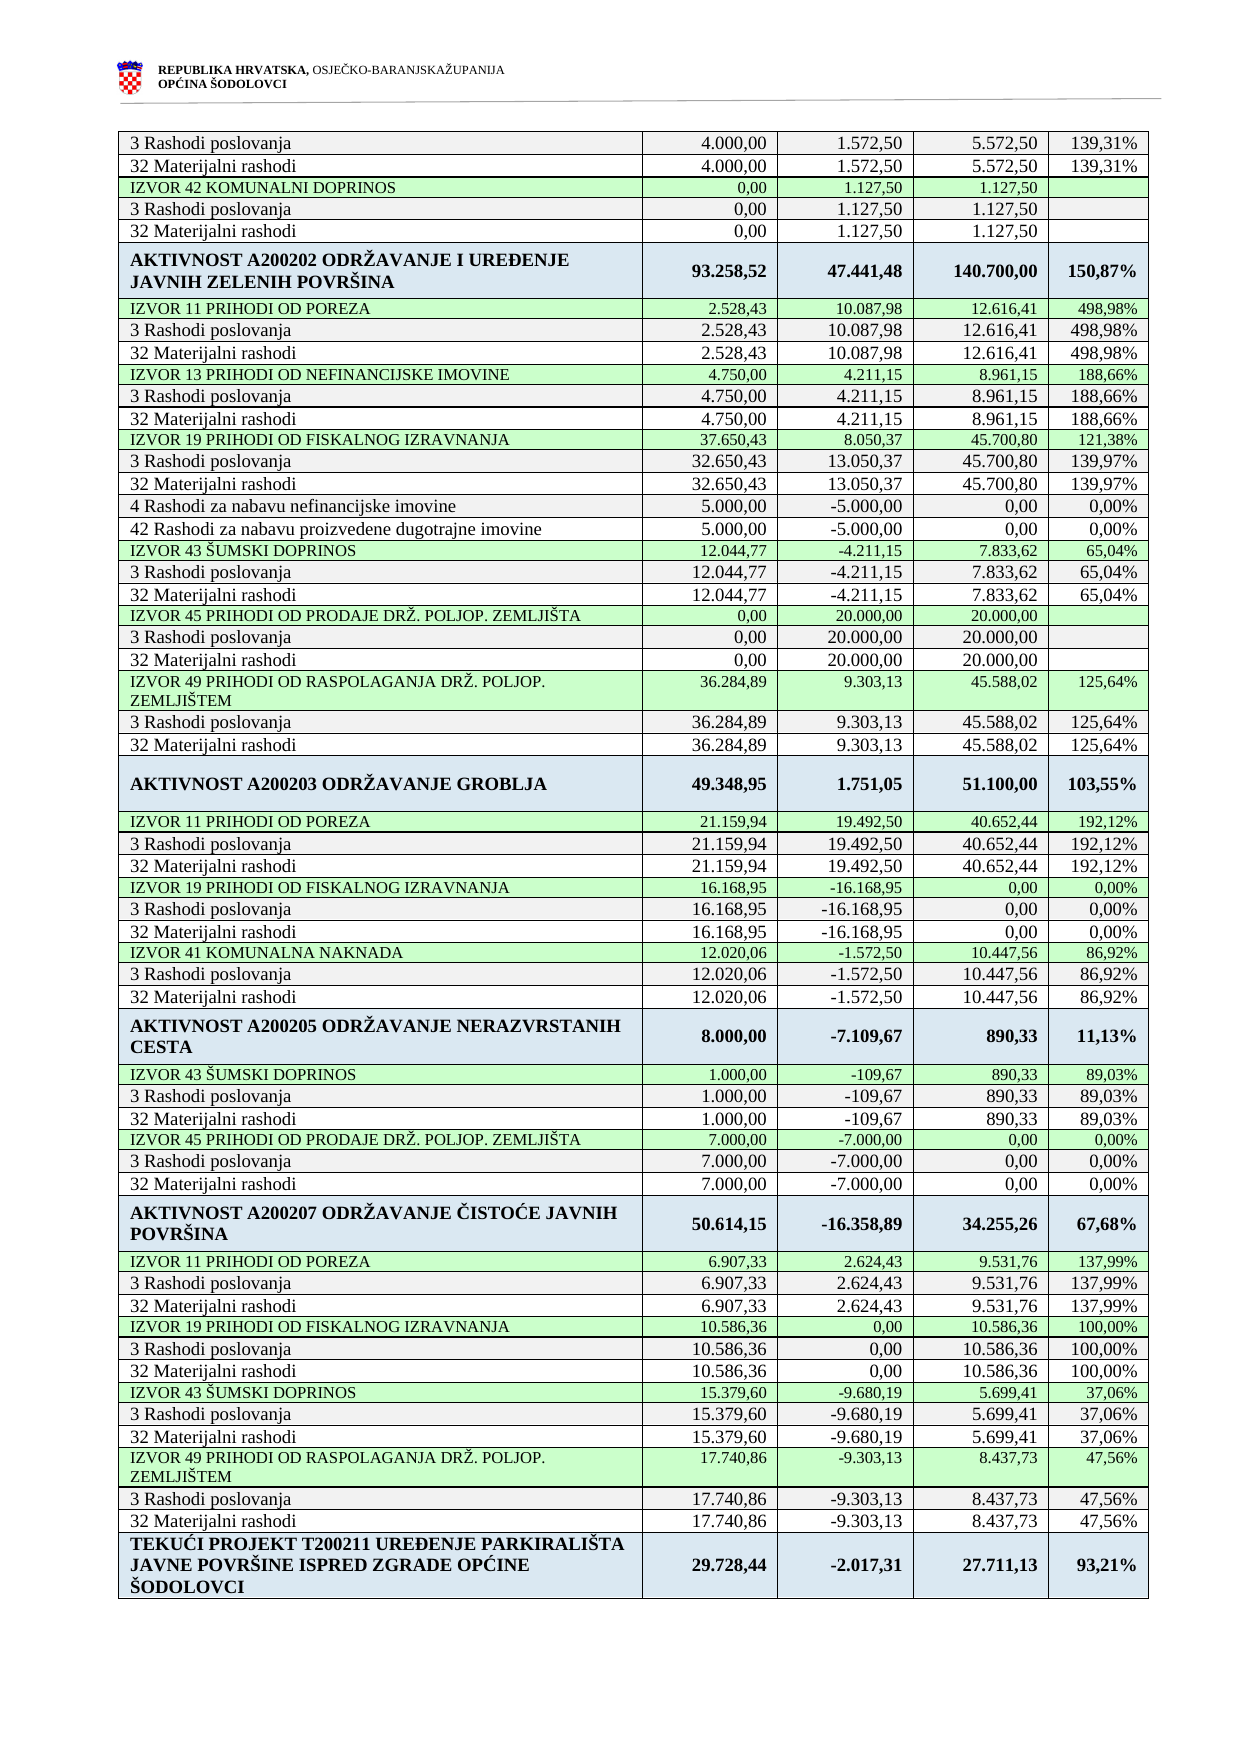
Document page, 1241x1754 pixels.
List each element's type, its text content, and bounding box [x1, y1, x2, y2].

table_cell 8.000,00 [643, 1009, 777, 1064]
table_cell 0,00 [914, 495, 1048, 517]
table_cell 1.572,50 [778, 132, 913, 154]
table_cell 3 Rashodi poslovanja [119, 198, 642, 219]
table_cell IZVOR 43 ŠUMSKI DOPRINOS [119, 541, 642, 560]
table_cell 89,03% [1049, 1065, 1148, 1084]
table_cell 32 Materijalni rashodi [119, 220, 642, 242]
table_cell 40.652,44 [914, 855, 1048, 877]
table_cell 125,64% [1049, 711, 1148, 732]
table_cell 20.000,00 [778, 606, 913, 625]
table_cell 0,00 [643, 626, 777, 648]
table_cell 3 Rashodi poslovanja [119, 132, 642, 154]
table_cell 0,00 [914, 1150, 1048, 1172]
table_cell -2.017,31 [778, 1533, 913, 1597]
table_cell IZVOR 13 PRIHODI OD NEFINANCIJSKE IMOVINE [119, 365, 642, 384]
table_cell 86,92% [1049, 943, 1148, 962]
table_cell 0,00% [1049, 898, 1148, 919]
table_cell 37,06% [1049, 1383, 1148, 1402]
table_cell 13.050,37 [778, 473, 913, 494]
table_cell 2.624,43 [778, 1272, 913, 1294]
table_cell 1.127,50 [778, 178, 913, 197]
table_cell 15.379,60 [643, 1426, 777, 1447]
table_cell 32 Materijalni rashodi [119, 155, 642, 176]
table_cell 50.614,15 [643, 1196, 777, 1251]
table_cell 3 Rashodi poslovanja [119, 450, 642, 472]
table_cell 1.000,00 [643, 1065, 777, 1084]
table_cell 20.000,00 [914, 649, 1048, 670]
table_cell 3 Rashodi poslovanja [119, 1488, 642, 1509]
table_cell 121,38% [1049, 430, 1148, 449]
table_cell 86,92% [1049, 963, 1148, 985]
table_cell 0,00% [1049, 921, 1148, 942]
table_cell 12.044,77 [643, 584, 777, 605]
table_cell 32 Materijalni rashodi [119, 1360, 642, 1382]
table_cell -16.358,89 [778, 1196, 913, 1251]
table_cell 6.907,33 [643, 1295, 777, 1316]
table_cell [1049, 626, 1148, 648]
table_cell 6.907,33 [643, 1272, 777, 1294]
table_cell 32.650,43 [643, 473, 777, 494]
table_cell 36.284,89 [643, 711, 777, 732]
table_cell 8.437,73 [914, 1510, 1048, 1532]
table_cell 890,33 [914, 1108, 1048, 1129]
table_cell 0,00 [914, 921, 1048, 942]
table_cell 890,33 [914, 1065, 1048, 1084]
table_cell 4.211,15 [778, 385, 913, 406]
table_cell 3 Rashodi poslovanja [119, 561, 642, 582]
table_cell 5.699,41 [914, 1426, 1048, 1447]
table_cell 65,04% [1049, 541, 1148, 560]
table_cell 3 Rashodi poslovanja [119, 319, 642, 341]
table_cell -109,67 [778, 1108, 913, 1129]
table_cell 1.127,50 [914, 178, 1048, 197]
table_cell 65,04% [1049, 561, 1148, 582]
table_cell 100,00% [1049, 1360, 1148, 1382]
table_cell 45.588,02 [914, 734, 1048, 755]
table_cell 125,64% [1049, 734, 1148, 755]
table_cell 188,66% [1049, 408, 1148, 429]
table_cell 125,64% [1049, 671, 1148, 710]
table_cell 19.492,50 [778, 855, 913, 877]
table_cell IZVOR 42 KOMUNALNI DOPRINOS [119, 178, 642, 197]
table_cell 12.020,06 [643, 963, 777, 985]
table_cell -109,67 [778, 1085, 913, 1107]
picture [116, 59, 142, 95]
table_cell 32.650,43 [643, 450, 777, 472]
table_cell 0,00% [1049, 1173, 1148, 1194]
table_cell 86,92% [1049, 986, 1148, 1007]
table_cell 0,00 [643, 198, 777, 219]
table_cell 5.699,41 [914, 1383, 1048, 1402]
table_cell 1.127,50 [778, 220, 913, 242]
table_cell IZVOR 11 PRIHODI OD POREZA [119, 812, 642, 831]
table_cell 9.303,13 [778, 711, 913, 732]
table_cell 17.740,86 [643, 1448, 777, 1486]
table_cell 10.087,98 [778, 299, 913, 318]
table_cell 3 Rashodi poslovanja [119, 833, 642, 854]
table_cell 0,00 [914, 878, 1048, 897]
table_cell 0,00 [643, 178, 777, 197]
table_cell 45.588,02 [914, 671, 1048, 710]
table_cell 0,00% [1049, 1130, 1148, 1149]
table_cell 9.531,76 [914, 1272, 1048, 1294]
table_cell 8.961,15 [914, 408, 1048, 429]
table_cell 5.572,50 [914, 132, 1048, 154]
table_cell 89,03% [1049, 1108, 1148, 1129]
table_cell 192,12% [1049, 812, 1148, 831]
table_cell -9.680,19 [778, 1383, 913, 1402]
table_cell [1049, 178, 1148, 197]
table_cell 12.044,77 [643, 561, 777, 582]
table_cell 0,00% [1049, 495, 1148, 517]
table_cell 12.020,06 [643, 986, 777, 1007]
table_cell 3 Rashodi poslovanja [119, 1085, 642, 1107]
table_cell 8.437,73 [914, 1448, 1048, 1486]
table_cell 1.751,05 [778, 756, 913, 811]
table_cell 32 Materijalni rashodi [119, 921, 642, 942]
table_cell 16.168,95 [643, 898, 777, 919]
table_cell 47.441,48 [778, 243, 913, 298]
table_cell 10.447,56 [914, 963, 1048, 985]
table_cell 89,03% [1049, 1085, 1148, 1107]
table_cell 21.159,94 [643, 812, 777, 831]
table_cell -1.572,50 [778, 986, 913, 1007]
table_cell 20.000,00 [778, 626, 913, 648]
table_cell 32 Materijalni rashodi [119, 1173, 642, 1194]
table_cell 4.211,15 [778, 408, 913, 429]
table_cell 42 Rashodi za nabavu proizvedene dugotrajne imovine [119, 518, 642, 539]
table_cell 139,31% [1049, 132, 1148, 154]
table_cell -9.680,19 [778, 1426, 913, 1447]
table_cell IZVOR 45 PRIHODI OD PRODAJE DRŽ. POLJOP. ZEMLJIŠTA [119, 606, 642, 625]
table_cell 0,00 [778, 1338, 913, 1359]
table_cell 32 Materijalni rashodi [119, 1510, 642, 1532]
table_cell 10.447,56 [914, 986, 1048, 1007]
table_cell 12.616,41 [914, 319, 1048, 341]
table_cell 498,98% [1049, 342, 1148, 363]
table_cell 0,00 [778, 1360, 913, 1382]
table_cell 5.000,00 [643, 518, 777, 539]
table_cell 12.616,41 [914, 299, 1048, 318]
table_cell 37,06% [1049, 1403, 1148, 1424]
table_cell 1.000,00 [643, 1085, 777, 1107]
table_cell 32 Materijalni rashodi [119, 986, 642, 1007]
table_cell 139,31% [1049, 155, 1148, 176]
table_cell 8.961,15 [914, 365, 1048, 384]
table_cell 12.616,41 [914, 342, 1048, 363]
table_cell 2.624,43 [778, 1295, 913, 1316]
table_cell 20.000,00 [914, 626, 1048, 648]
table_cell IZVOR 43 ŠUMSKI DOPRINOS [119, 1383, 642, 1402]
table_cell 37,06% [1049, 1426, 1148, 1447]
table_cell 1.127,50 [914, 198, 1048, 219]
table_cell 9.303,13 [778, 671, 913, 710]
table_cell 3 Rashodi poslovanja [119, 1338, 642, 1359]
table_cell -4.211,15 [778, 541, 913, 560]
table_cell 10.087,98 [778, 319, 913, 341]
table_cell [1049, 198, 1148, 219]
table_cell 20.000,00 [778, 649, 913, 670]
table_cell 6.907,33 [643, 1252, 777, 1271]
table_cell IZVOR 11 PRIHODI OD POREZA [119, 1252, 642, 1271]
table_cell 5.572,50 [914, 155, 1048, 176]
table_cell IZVOR 19 PRIHODI OD FISKALNOG IZRAVNANJA [119, 878, 642, 897]
table_cell -16.168,95 [778, 898, 913, 919]
table_cell -16.168,95 [778, 878, 913, 897]
table_cell 1.127,50 [914, 220, 1048, 242]
table_cell 15.379,60 [643, 1383, 777, 1402]
table_cell 192,12% [1049, 855, 1148, 877]
table_cell 13.050,37 [778, 450, 913, 472]
table_cell TEKUĆI PROJEKT T200211 UREĐENJE PARKIRALIŠTA JAVNE POVRŠINE ISPRED ZGRADE OPĆINE ŠODOLOVCI [119, 1533, 642, 1597]
table_cell 0,00 [643, 606, 777, 625]
table_cell IZVOR 41 KOMUNALNA NAKNADA [119, 943, 642, 962]
table_cell 4 Rashodi za nabavu nefinancijske imovine [119, 495, 642, 517]
table_cell 9.531,76 [914, 1252, 1048, 1271]
table_cell 7.833,62 [914, 584, 1048, 605]
table_cell 7.000,00 [643, 1150, 777, 1172]
table_cell 7.000,00 [643, 1130, 777, 1149]
table_cell 890,33 [914, 1085, 1048, 1107]
table_cell 3 Rashodi poslovanja [119, 1272, 642, 1294]
table_cell 4.211,15 [778, 365, 913, 384]
table_cell 34.255,26 [914, 1196, 1048, 1251]
table_cell -109,67 [778, 1065, 913, 1084]
table_cell 11,13% [1049, 1009, 1148, 1064]
table_cell 1.572,50 [778, 155, 913, 176]
table_cell [1049, 649, 1148, 670]
table_cell 140.700,00 [914, 243, 1048, 298]
table_cell 27.711,13 [914, 1533, 1048, 1597]
table_cell 0,00 [643, 220, 777, 242]
table_cell IZVOR 19 PRIHODI OD FISKALNOG IZRAVNANJA [119, 430, 642, 449]
table_cell 3 Rashodi poslovanja [119, 898, 642, 919]
table_cell 137,99% [1049, 1252, 1148, 1271]
table_cell 32 Materijalni rashodi [119, 1295, 642, 1316]
table_cell 17.740,86 [643, 1510, 777, 1532]
table_cell 10.586,36 [914, 1360, 1048, 1382]
table_cell 19.492,50 [778, 833, 913, 854]
table_cell 4.750,00 [643, 365, 777, 384]
table_cell 4.750,00 [643, 385, 777, 406]
table_cell 7.000,00 [643, 1173, 777, 1194]
table_cell 7.833,62 [914, 541, 1048, 560]
table_cell 37.650,43 [643, 430, 777, 449]
table_cell 2.528,43 [643, 342, 777, 363]
table_cell -1.572,50 [778, 943, 913, 962]
table_cell IZVOR 43 ŠUMSKI DOPRINOS [119, 1065, 642, 1084]
table_cell 100,00% [1049, 1317, 1148, 1336]
table_cell 20.000,00 [914, 606, 1048, 625]
table_cell -1.572,50 [778, 963, 913, 985]
table_cell 9.303,13 [778, 734, 913, 755]
table_cell 45.588,02 [914, 711, 1048, 732]
table_cell 32 Materijalni rashodi [119, 649, 642, 670]
table_cell 3 Rashodi poslovanja [119, 963, 642, 985]
table_cell 8.050,37 [778, 430, 913, 449]
table_cell 4.750,00 [643, 408, 777, 429]
table_cell 10.586,36 [643, 1338, 777, 1359]
table_cell 0,00 [914, 898, 1048, 919]
table_cell 32 Materijalni rashodi [119, 1426, 642, 1447]
table_cell 100,00% [1049, 1338, 1148, 1359]
table_cell 45.700,80 [914, 430, 1048, 449]
table_cell [1049, 606, 1148, 625]
table_cell 47,56% [1049, 1510, 1148, 1532]
table_cell -9.680,19 [778, 1403, 913, 1424]
table_cell -7.000,00 [778, 1130, 913, 1149]
table_cell -5.000,00 [778, 495, 913, 517]
table_cell 47,56% [1049, 1488, 1148, 1509]
table_cell 5.699,41 [914, 1403, 1048, 1424]
table_cell 51.100,00 [914, 756, 1048, 811]
table_cell 32 Materijalni rashodi [119, 584, 642, 605]
table_cell 15.379,60 [643, 1403, 777, 1424]
table_cell IZVOR 49 PRIHODI OD RASPOLAGANJA DRŽ. POLJOP. ZEMLJIŠTEM [119, 1448, 642, 1486]
table_cell 32 Materijalni rashodi [119, 734, 642, 755]
table_cell 29.728,44 [643, 1533, 777, 1597]
table_cell 19.492,50 [778, 812, 913, 831]
table_cell 93,21% [1049, 1533, 1148, 1597]
table_cell 10.447,56 [914, 943, 1048, 962]
table_cell 10.586,36 [643, 1317, 777, 1336]
table_cell 21.159,94 [643, 833, 777, 854]
table_cell 192,12% [1049, 833, 1148, 854]
table_cell 36.284,89 [643, 734, 777, 755]
table_cell 5.000,00 [643, 495, 777, 517]
table_cell 3 Rashodi poslovanja [119, 1403, 642, 1424]
table_cell IZVOR 49 PRIHODI OD RASPOLAGANJA DRŽ. POLJOP. ZEMLJIŠTEM [119, 671, 642, 710]
table_cell 4.000,00 [643, 132, 777, 154]
table_cell AKTIVNOST A200207 ODRŽAVANJE ČISTOĆE JAVNIH POVRŠINA [119, 1196, 642, 1251]
table_cell -5.000,00 [778, 518, 913, 539]
table_cell 3 Rashodi poslovanja [119, 385, 642, 406]
table_cell 32 Materijalni rashodi [119, 342, 642, 363]
table_cell -4.211,15 [778, 584, 913, 605]
table_cell 0,00% [1049, 878, 1148, 897]
table_cell -16.168,95 [778, 921, 913, 942]
table_cell 0,00% [1049, 1150, 1148, 1172]
table_cell 139,97% [1049, 450, 1148, 472]
table_cell 0,00 [778, 1317, 913, 1336]
table_cell 2.528,43 [643, 299, 777, 318]
table_cell 2.624,43 [778, 1252, 913, 1271]
table_cell 0,00 [914, 1130, 1048, 1149]
table_cell 10.087,98 [778, 342, 913, 363]
table_cell 498,98% [1049, 319, 1148, 341]
table_cell 45.700,80 [914, 450, 1048, 472]
table_cell 21.159,94 [643, 855, 777, 877]
table_cell -9.303,13 [778, 1510, 913, 1532]
table_cell 0,00 [643, 649, 777, 670]
table_cell -9.303,13 [778, 1488, 913, 1509]
table_cell -7.109,67 [778, 1009, 913, 1064]
table_cell 65,04% [1049, 584, 1148, 605]
table_cell 890,33 [914, 1009, 1048, 1064]
table_cell 3 Rashodi poslovanja [119, 1150, 642, 1172]
table_cell 103,55% [1049, 756, 1148, 811]
table_cell 3 Rashodi poslovanja [119, 711, 642, 732]
table_cell 137,99% [1049, 1295, 1148, 1316]
table_cell -4.211,15 [778, 561, 913, 582]
table_cell 1.000,00 [643, 1108, 777, 1129]
table_cell 188,66% [1049, 385, 1148, 406]
table_cell 2.528,43 [643, 319, 777, 341]
table_cell 188,66% [1049, 365, 1148, 384]
table_cell 49.348,95 [643, 756, 777, 811]
table_cell -7.000,00 [778, 1173, 913, 1194]
table_cell 9.531,76 [914, 1295, 1048, 1316]
table_cell 36.284,89 [643, 671, 777, 710]
table_cell 3 Rashodi poslovanja [119, 626, 642, 648]
table_cell 45.700,80 [914, 473, 1048, 494]
table_cell -9.303,13 [778, 1448, 913, 1486]
table_cell 32 Materijalni rashodi [119, 408, 642, 429]
table_cell 16.168,95 [643, 921, 777, 942]
table_cell 32 Materijalni rashodi [119, 855, 642, 877]
table_cell IZVOR 19 PRIHODI OD FISKALNOG IZRAVNANJA [119, 1317, 642, 1336]
table_cell 16.168,95 [643, 878, 777, 897]
table_cell 0,00% [1049, 518, 1148, 539]
table_cell 17.740,86 [643, 1488, 777, 1509]
table_cell [1049, 220, 1148, 242]
table_cell 4.000,00 [643, 155, 777, 176]
table_cell 12.044,77 [643, 541, 777, 560]
table_cell 498,98% [1049, 299, 1148, 318]
table_cell 10.586,36 [914, 1338, 1048, 1359]
table_cell 10.586,36 [643, 1360, 777, 1382]
table_cell AKTIVNOST A200202 ODRŽAVANJE I UREĐENJE JAVNIH ZELENIH POVRŠINA [119, 243, 642, 298]
table_cell -7.000,00 [778, 1150, 913, 1172]
table_cell AKTIVNOST A200205 ODRŽAVANJE NERAZVRSTANIH CESTA [119, 1009, 642, 1064]
table_cell 150,87% [1049, 243, 1148, 298]
table_cell 1.127,50 [778, 198, 913, 219]
table_cell 8.961,15 [914, 385, 1048, 406]
table_cell 12.020,06 [643, 943, 777, 962]
table_cell 40.652,44 [914, 833, 1048, 854]
table_cell 0,00 [914, 518, 1048, 539]
table_cell 0,00 [914, 1173, 1048, 1194]
table_cell 7.833,62 [914, 561, 1048, 582]
table_cell 32 Materijalni rashodi [119, 1108, 642, 1129]
table_cell 67,68% [1049, 1196, 1148, 1251]
table_cell IZVOR 11 PRIHODI OD POREZA [119, 299, 642, 318]
table_cell 139,97% [1049, 473, 1148, 494]
table_cell AKTIVNOST A200203 ODRŽAVANJE GROBLJA [119, 756, 642, 811]
table_cell IZVOR 45 PRIHODI OD PRODAJE DRŽ. POLJOP. ZEMLJIŠTA [119, 1130, 642, 1149]
table_cell 10.586,36 [914, 1317, 1048, 1336]
table_cell 93.258,52 [643, 243, 777, 298]
table_cell 32 Materijalni rashodi [119, 473, 642, 494]
table_cell 40.652,44 [914, 812, 1048, 831]
table_cell 47,56% [1049, 1448, 1148, 1486]
table_cell 8.437,73 [914, 1488, 1048, 1509]
table_cell 137,99% [1049, 1272, 1148, 1294]
